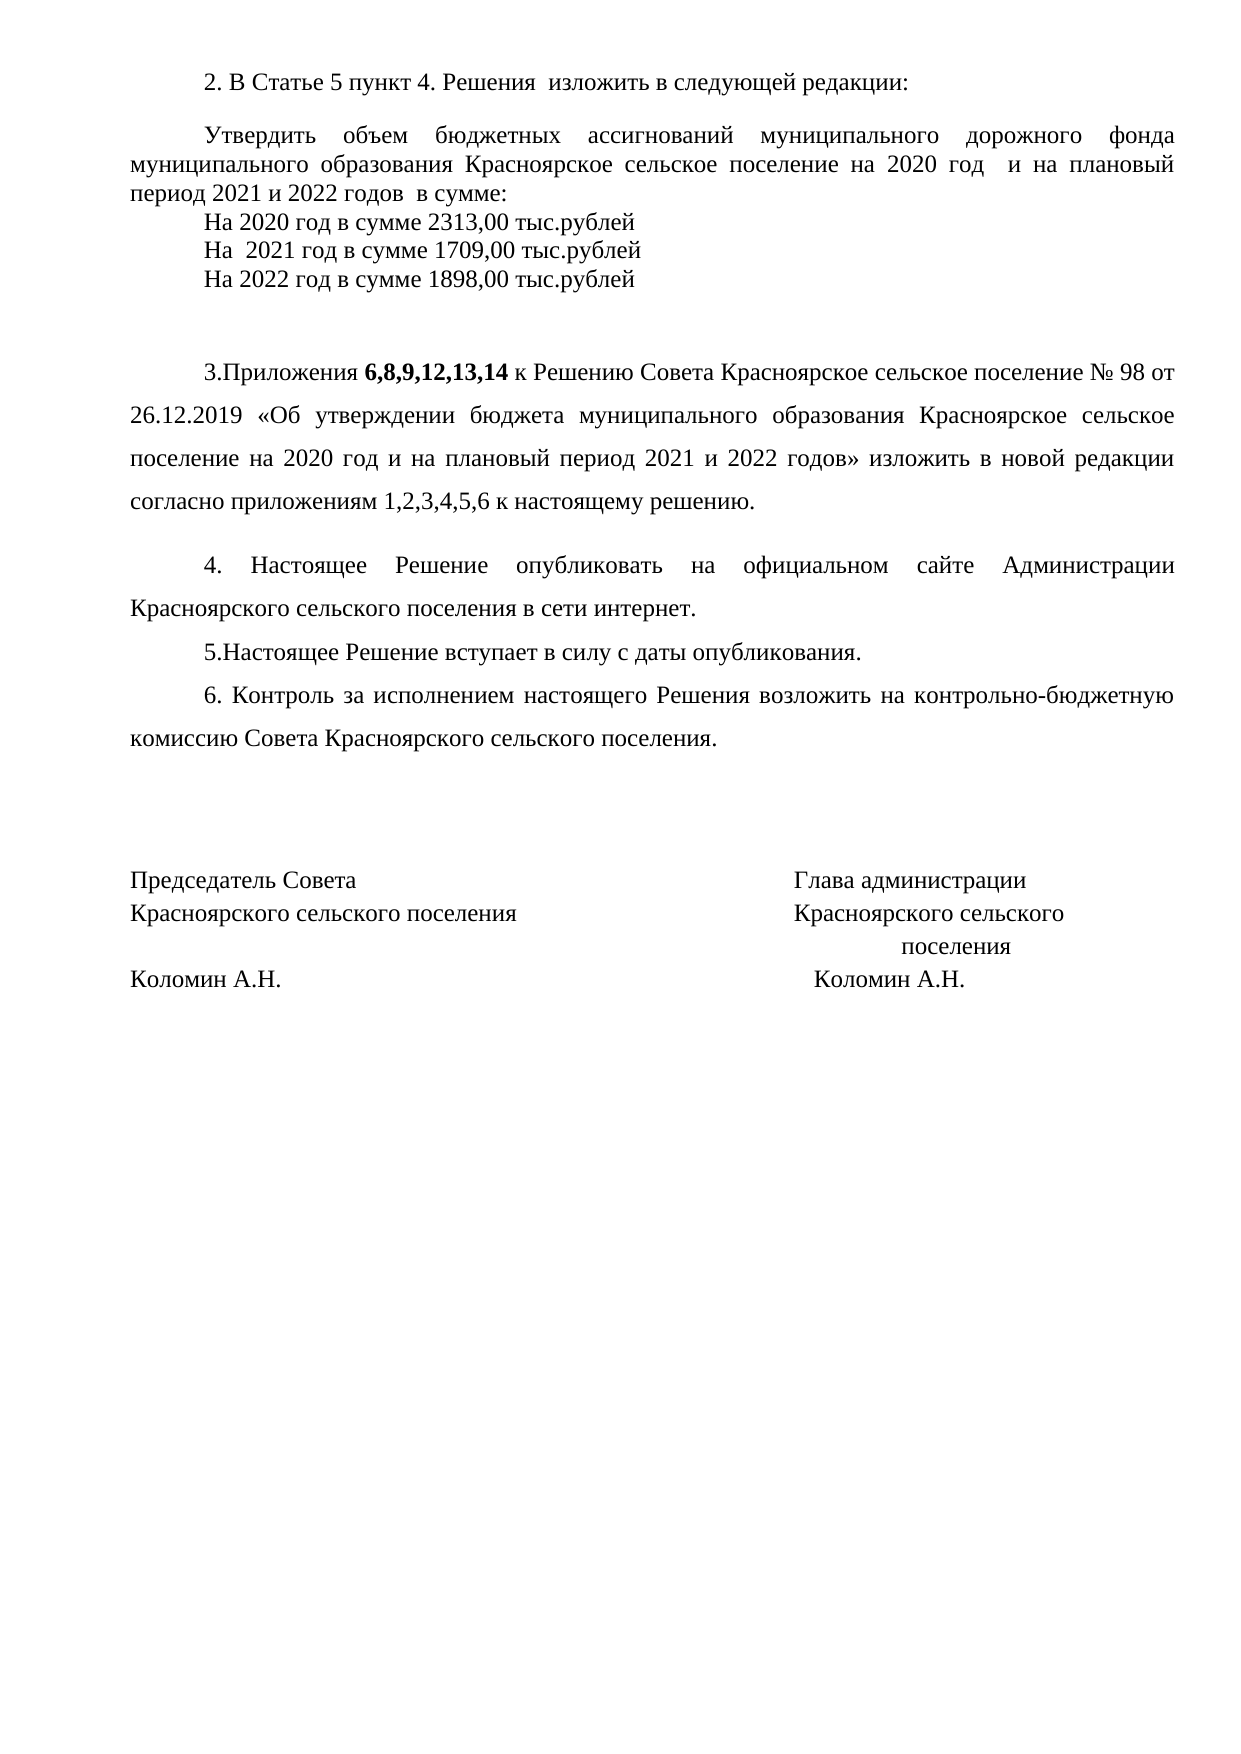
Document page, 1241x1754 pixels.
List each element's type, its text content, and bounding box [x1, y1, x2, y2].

text На 2021 год в сумме 1709,00 тыс.рублей [130, 236, 1175, 264]
text Утвердить объем бюджетных ассигнований муниципального дорожного фонда муниципального образования Красноярское сельское поселение на 2020 год и на плановый период 2021 и 2022 годов в сумме: [130, 121, 1175, 207]
text 3.Приложения 6,8,9,12,13,14 к Решению Совета Красноярское сельское поселение № 98 от 26.12.2019 «Об утверждении бюджета муниципального образования Красноярское сельское поселение на 2020 год и на плановый период 2021 и 2022 годов» изложить в новой редакции согласно приложениям 1,2,3,4,5,6 к настоящему решению. [130, 357, 1175, 515]
text 4. Настоящее Решение опубликовать на официальном сайте Администрации Красноярского сельского поселения в сети интернет. [130, 550, 1175, 622]
text Красноярского сельского поселения Красноярского сельского поселения [130, 898, 1175, 960]
text На 2022 год в сумме 1898,00 тыс.рублей [130, 264, 1175, 293]
text Председатель Совета Глава администрации [130, 865, 1175, 894]
text Коломин А.Н. Коломин А.Н. [130, 964, 1175, 993]
text На 2020 год в сумме 2313,00 тыс.рублей [130, 207, 1175, 236]
text 6. Контроль за исполнением настоящего Решения возложить на контрольно-бюджетную комиссию Совета Красноярского сельского поселения. [130, 680, 1175, 752]
text 2. В Статье 5 пункт 4. Решения изложить в следующей редакции: [130, 67, 1175, 96]
text 5.Настоящее Решение вступает в силу с даты опубликования. [130, 637, 1175, 665]
